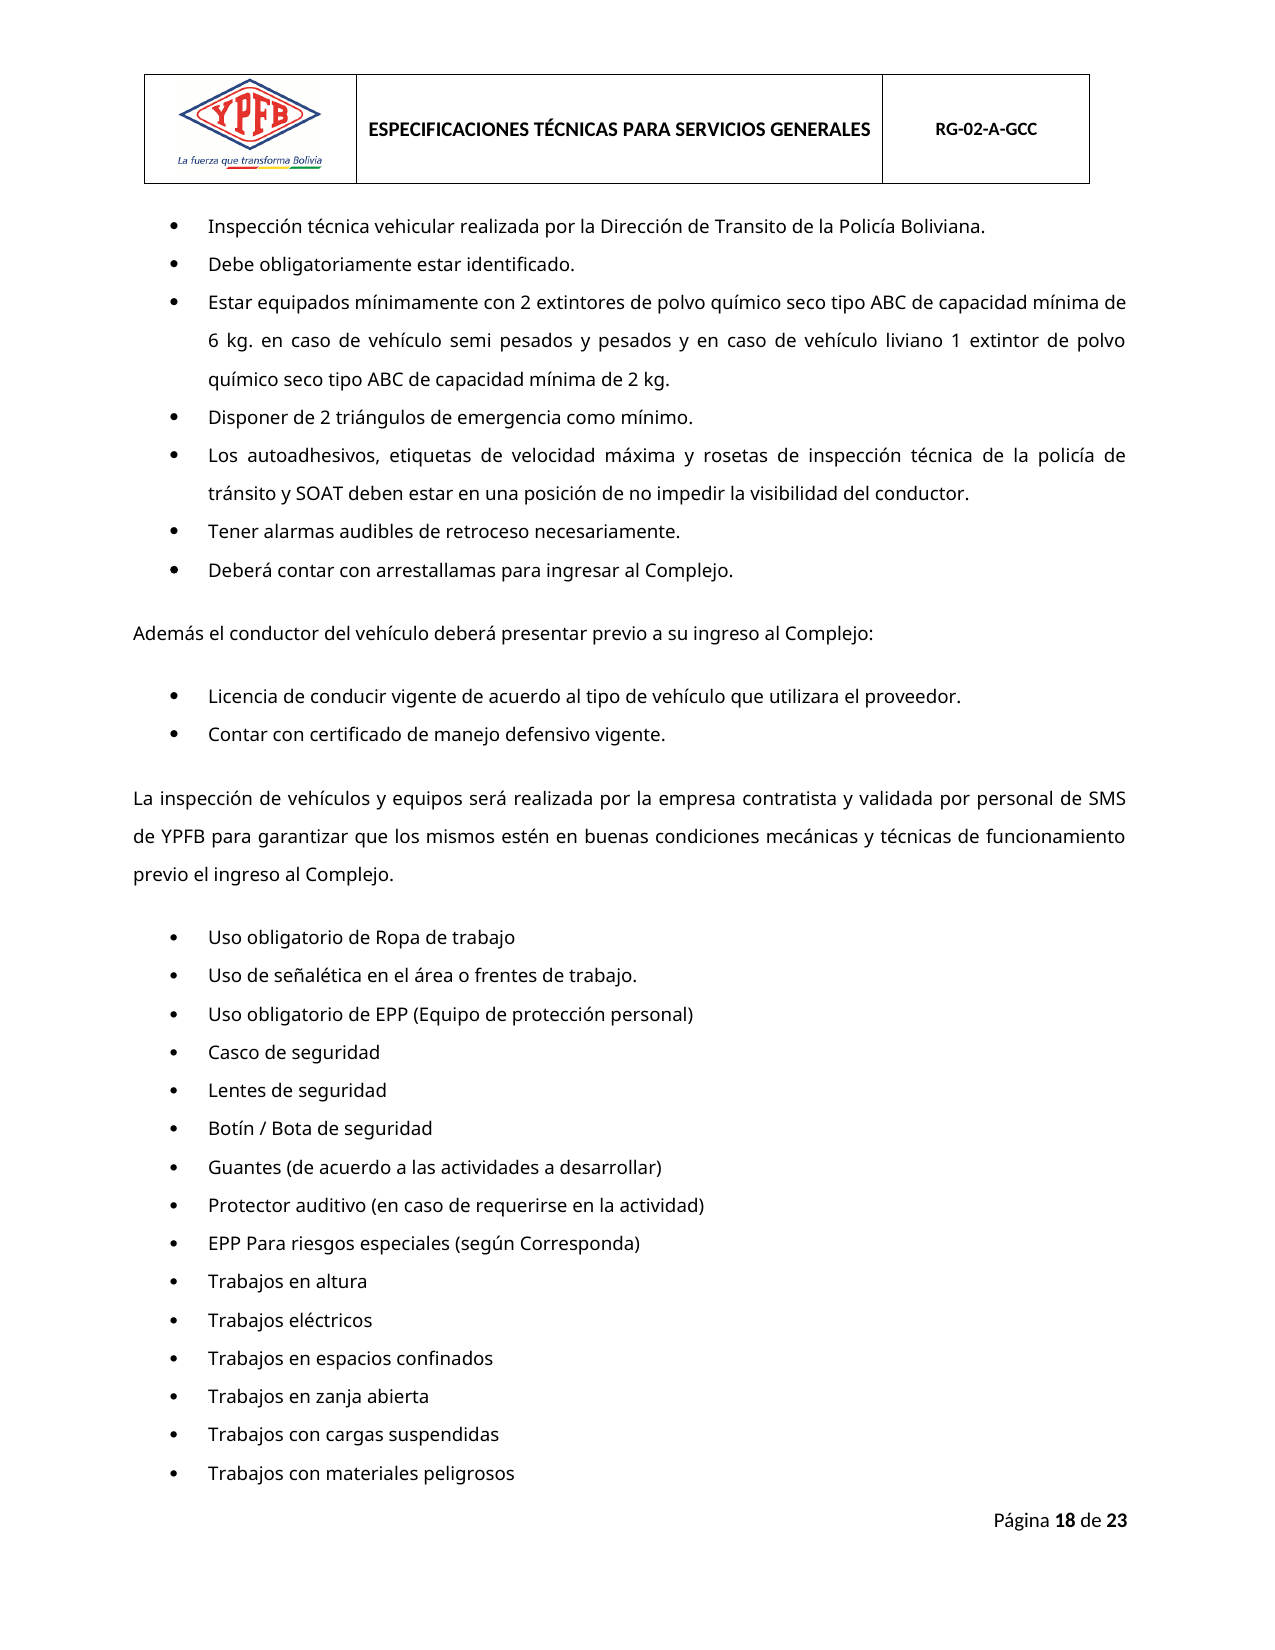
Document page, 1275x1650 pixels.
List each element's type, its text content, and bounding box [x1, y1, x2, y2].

list Trabajos en altura [170, 1269, 1127, 1294]
list Protector auditivo (en caso de requerirse en la actividad) [170, 1192, 1127, 1218]
list Uso obligatorio de Ropa de trabajo [170, 924, 1127, 950]
list Guantes (de acuerdo a las actividades a desarrollar) [170, 1154, 1127, 1179]
list Trabajos eléctricos [170, 1307, 1127, 1332]
list Casco de seguridad [170, 1039, 1127, 1065]
list EPP Para riesgos especiales (según Corresponda) [170, 1230, 1127, 1256]
list Tener alarmas audibles de retroceso necesariamente. [170, 519, 1127, 544]
list Uso obligatorio de EPP (Equipo de protección personal) [170, 1001, 1127, 1027]
text La inspección de vehículos y equipos será realizada por la empresa contratista y validada por personal de SMS de YPFB para garantizar que los mismos estén en buenas condiciones mecánicas y técnicas de funcionamiento previo el ingreso al Complejo. [133, 785, 1127, 887]
list Licencia de conducir vigente de acuerdo al tipo de vehículo que utilizara el proveedor. [170, 683, 1127, 709]
list Debe obligatoriamente estar identificado. [170, 251, 1127, 277]
picture [175, 75, 323, 174]
list Deberá contar con arrestallamas para ingresar al Complejo. [170, 557, 1127, 582]
list Inspección técnica vehicular realizada por la Dirección de Transito de la Policía Boliviana. [170, 213, 1127, 238]
list Trabajos con materiales peligrosos [170, 1460, 1127, 1485]
list Lentes de seguridad [170, 1077, 1127, 1103]
list Botín / Bota de seguridad [170, 1116, 1127, 1141]
list Uso de señalética en el área o frentes de trabajo. [170, 963, 1127, 988]
text Además el conductor del vehículo deberá presentar previo a su ingreso al Complejo: [133, 620, 1127, 646]
list Estar equipados mínimamente con 2 extintores de polvo químico seco tipo ABC de capacidad mínima de 6 kg. en caso de vehículo semi pesados y pesados y en caso de vehículo liviano 1 extintor de polvo químico seco tipo ABC de capacidad mínima de 2 kg. [170, 289, 1127, 391]
list Contar con certificado de manejo defensivo vigente. [170, 722, 1127, 747]
list Disponer de 2 triángulos de emergencia como mínimo. [170, 404, 1127, 429]
list Trabajos en espacios confinados [170, 1345, 1127, 1371]
list Trabajos con cargas suspendidas [170, 1422, 1127, 1447]
list Trabajos en zanja abierta [170, 1383, 1127, 1409]
list Los autoadhesivos, etiquetas de velocidad máxima y rosetas de inspección técnica de la policía de tránsito y SOAT deben estar en una posición de no impedir la visibilidad del conductor. [170, 442, 1127, 506]
